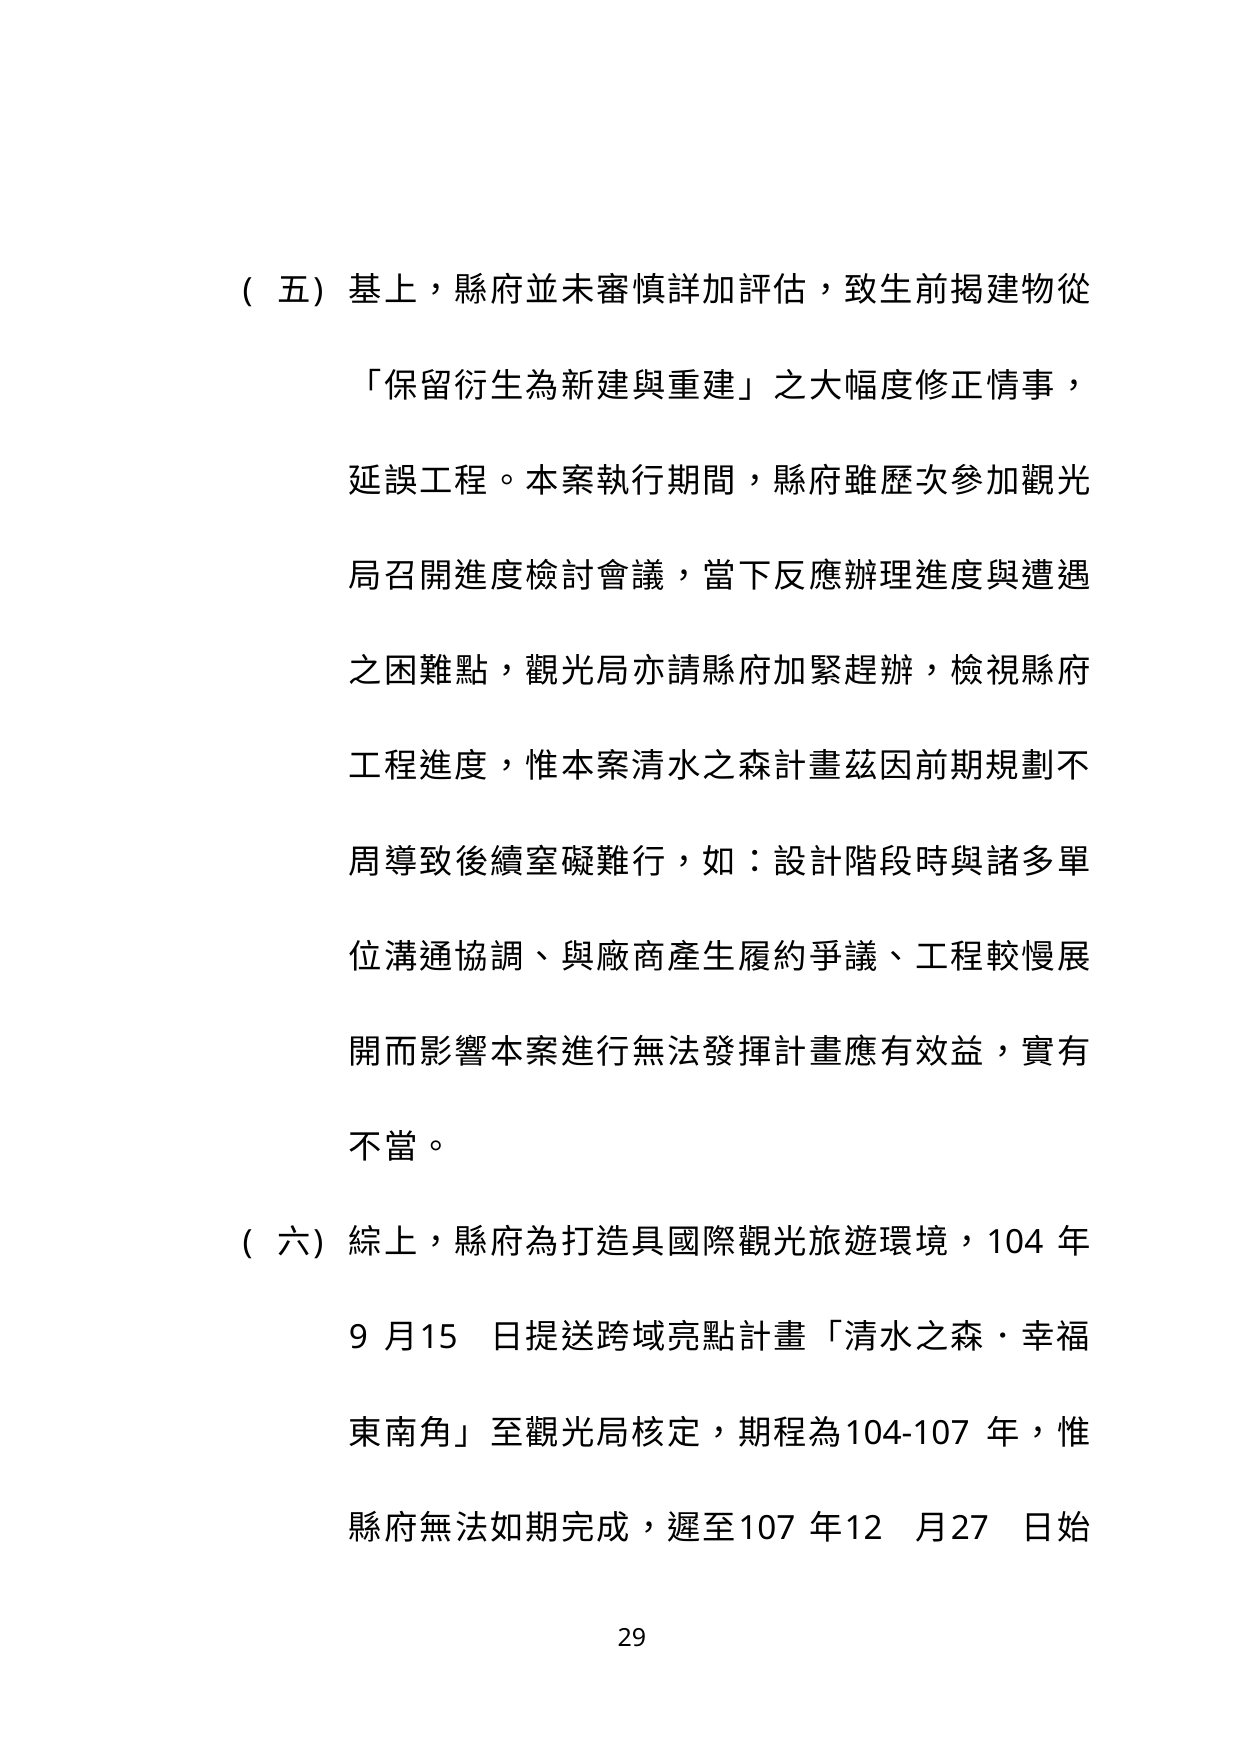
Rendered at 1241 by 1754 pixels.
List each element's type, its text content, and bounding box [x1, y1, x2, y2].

subtitle 基上，縣府並未審慎詳加評估，致生前揭建物從「保留衍生為新建與重建」之大幅度修正情事，延誤工程。本案執行期間，縣府雖歷次參加觀光局召開進度檢討會議，當下反應辦理進度與遭遇之困難點，觀光局亦請縣府加緊趕辦，檢視縣府工程進度，惟本案清水之森計畫茲因前期規劃不周導致後續窒礙難行，如：設計階段時與諸多單位溝通協調、與廠商產生履約爭議、工程較慢展開而影響本案進行無法發揮計畫應有效益，實有不當。 [242, 240, 1092, 1192]
